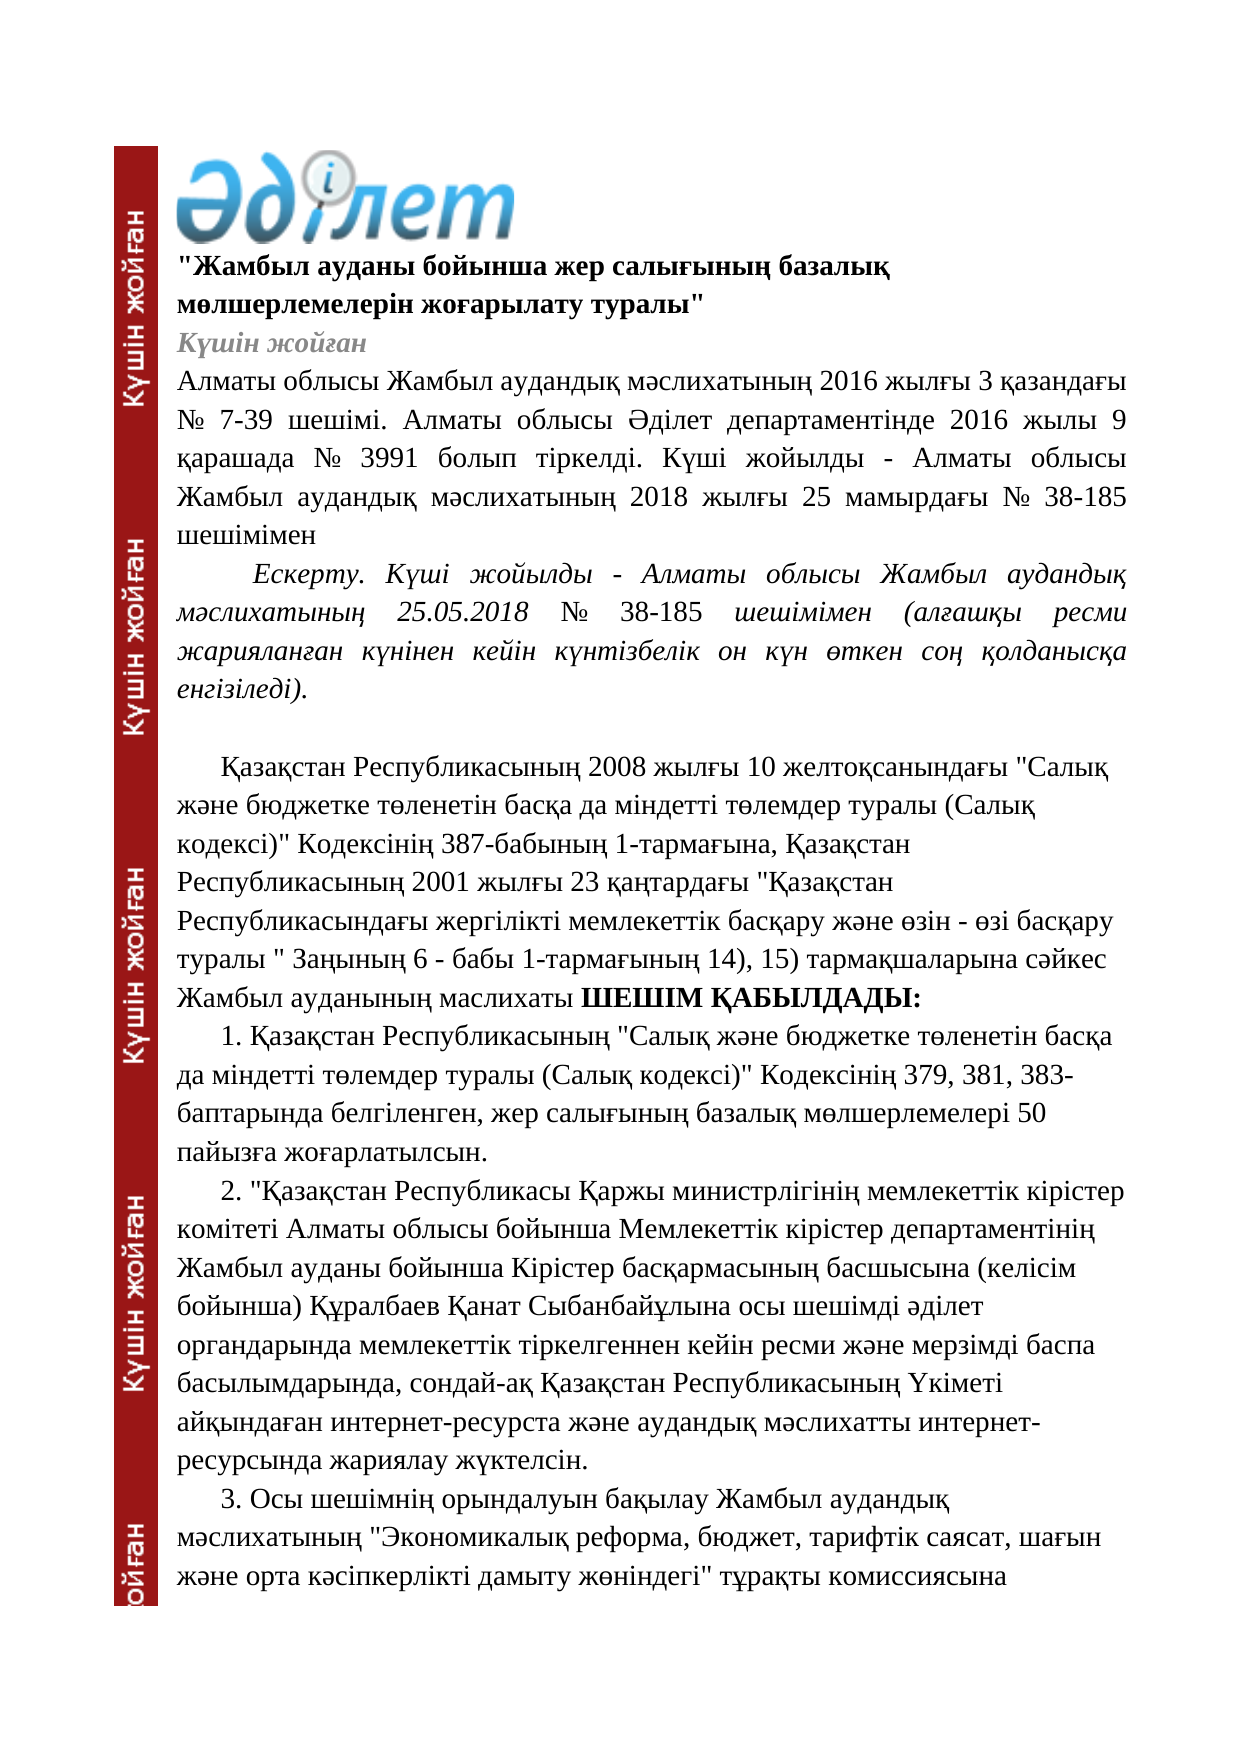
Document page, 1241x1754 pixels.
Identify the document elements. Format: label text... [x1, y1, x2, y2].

text "Жамбыл ауданы бойынша жер салығының базалық мөлшерлемелерін жоғарылату туралы" [112, 248, 1128, 320]
picture [114, 358, 158, 363]
picture [114, 551, 158, 556]
text Алматы облысы Жамбыл аудандық мәслихатының 2016 жылғы 3 қазандағы № 7-39 шешімі. Алматы облысы Әділет департаментінде 2016 жылы 9 қарашада № 3991 болып тіркелді. Күші жойылды - Алматы облысы Жамбыл аудандық мәслихатының 2018 жылғы 25 мамырдағы № 38-185 шешімімен [112, 363, 1128, 551]
picture [114, 146, 158, 248]
text Күшін жойған [112, 325, 1128, 358]
picture [114, 320, 158, 325]
picture [114, 705, 158, 710]
picture [176, 150, 515, 244]
picture [114, 1592, 158, 1606]
text Ескерту. Күші жойылды - Алматы облысы Жамбыл аудандық мәслихатының 25.05.2018 № 38-185 шешімімен (алғашқы ресми жарияланған күнінен кейін күнтізбелік он күн өткен соң қолданысқа енгізіледі). [112, 556, 1128, 705]
